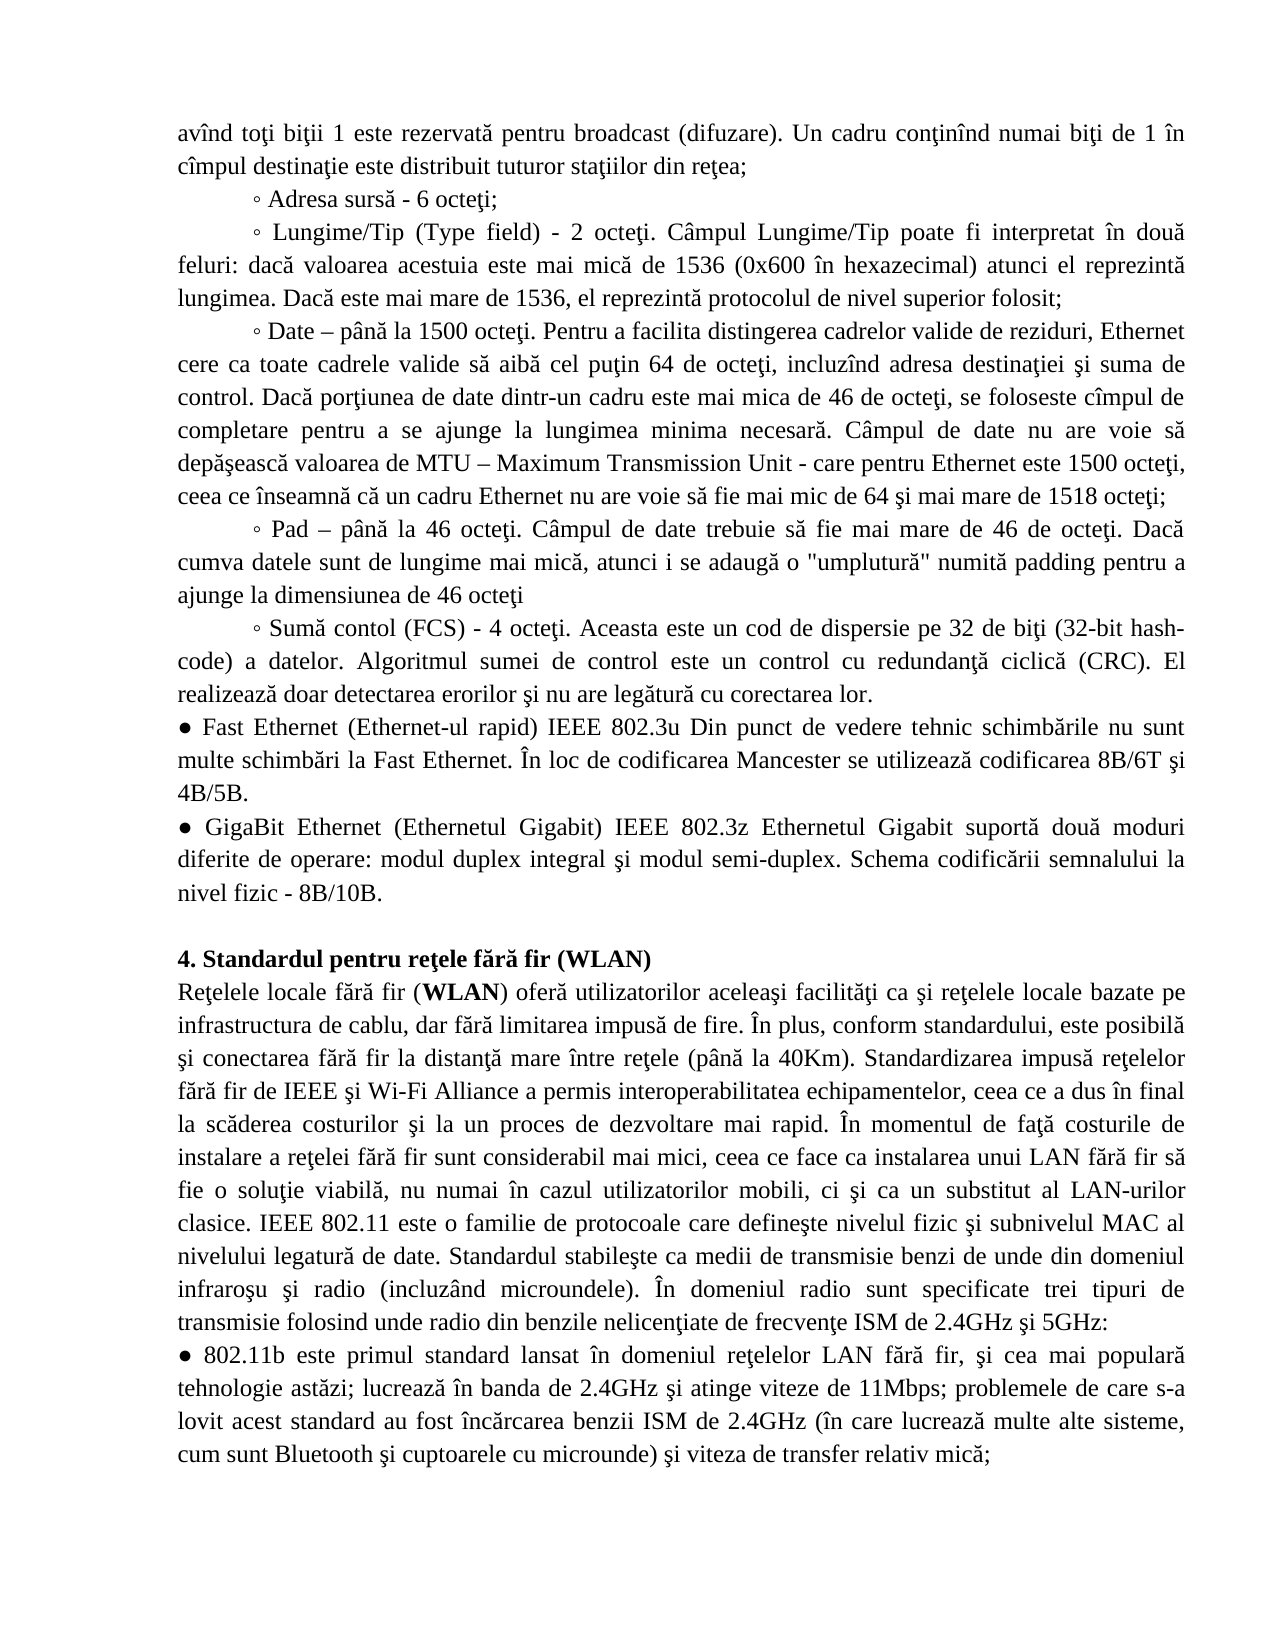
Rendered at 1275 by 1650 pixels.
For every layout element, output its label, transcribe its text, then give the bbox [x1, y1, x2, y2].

text ◦ Adresa sursă - 6 octeţi; [177, 184, 1186, 213]
text ◦ Lungime/Tip (Type field) - 2 octeţi. Câmpul Lungime/Tip poate fi interpretat în două feluri: dacă valoarea acestuia este mai mică de 1536 (0x600 în hexazecimal) atunci el reprezintă lungimea. Dacă este mai mare de 1536, el reprezintă protocolul de nivel superior folosit; [177, 217, 1186, 312]
text 4. Standardul pentru reţele fără fir (WLAN) [177, 944, 1186, 972]
text Reţelele locale fără fir (WLAN) oferă utilizatorilor aceleaşi facilităţi ca şi reţelele locale bazate pe infrastructura de cablu, dar fără limitarea impusă de fire. În plus, conform standardului, este posibilă şi conectarea fără fir la distanţă mare între reţele (până la 40Km). Standardizarea impusă reţelelor fără fir de IEEE şi Wi-Fi Alliance a permis interoperabilitatea echipamentelor, ceea ce a dus în final la scăderea costurilor şi la un proces de dezvoltare mai rapid. În momentul de faţă costurile de instalare a reţelei fără fir sunt considerabil mai mici, ceea ce face ca instalarea unui LAN fără fir să fie o soluţie viabilă, nu numai în cazul utilizatorilor mobili, ci şi ca un substitut al LAN-urilor clasice. IEEE 802.11 este o familie de protocoale care defineşte nivelul fizic şi subnivelul MAC al nivelului legatură de date. Standardul stabileşte ca medii de transmisie benzi de unde din domeniul infraroşu şi radio (incluzând microundele). În domeniul radio sunt specificate trei tipuri de transmisie folosind unde radio din benzile nelicenţiate de frecvenţe ISM de 2.4GHz şi 5GHz: [177, 977, 1186, 1336]
text ◦ Pad – până la 46 octeţi. Câmpul de date trebuie să fie mai mare de 46 de octeţi. Dacă cumva datele sunt de lungime mai mică, atunci i se adaugă o "umplutură" numită padding pentru a ajunge la dimensiunea de 46 octeţi [177, 514, 1186, 609]
text ◦ Sumă contol (FCS) - 4 octeţi. Aceasta este un cod de dispersie pe 32 de biţi (32-bit hash-code) a datelor. Algoritmul sumei de control este un control cu redundanţă ciclică (CRC). El realizează doar detectarea erorilor şi nu are legătură cu corectarea lor. [177, 613, 1186, 708]
text ● Fast Ethernet (Ethernet-ul rapid) IEEE 802.3u Din punct de vedere tehnic schimbările nu sunt multe schimbări la Fast Ethernet. În loc de codificarea Mancester se utilizează codificarea 8В/6Т şi 4В/5В. [177, 712, 1186, 807]
text ● GigaBit Ethernet (Ethernetul Gigabit) IEEE 802.3z Ethernetul Gigabit suportă două moduri diferite de operare: modul duplex integral şi modul semi-duplex. Schema codificării semnalului la nivel fizic - 8В/10В. [177, 812, 1186, 906]
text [177, 118, 1186, 180]
text ● 802.11b este primul standard lansat în domeniul reţelelor LAN fără fir, şi cea mai populară tehnologie astăzi; lucrează în banda de 2.4GHz şi atinge viteze de 11Mbps; problemele de care s-a lovit acest standard au fost încărcarea benzii ISM de 2.4GHz (în care lucrează multe alte sisteme, cum sunt Bluetooth şi cuptoarele cu microunde) şi viteza de transfer relativ mică; [177, 1340, 1186, 1468]
text ◦ Date – până la 1500 octeţi. Pentru a facilita distingerea cadrelor valide de reziduri, Ethernet cere ca toate cadrele valide să aibă cel puţin 64 de octeţi, incluzînd adresa destinaţiei şi suma de control. Dacă porţiunea de date dintr-un cadru este mai mica de 46 de octeţi, se foloseste cîmpul de completare pentru a se ajunge la lungimea minima necesară. Câmpul de date nu are voie să depăşească valoarea de MTU – Maximum Transmission Unit - care pentru Ethernet este 1500 octeţi, ceea ce înseamnă că un cadru Ethernet nu are voie să fie mai mic de 64 şi mai mare de 1518 octeţi; [177, 316, 1186, 510]
